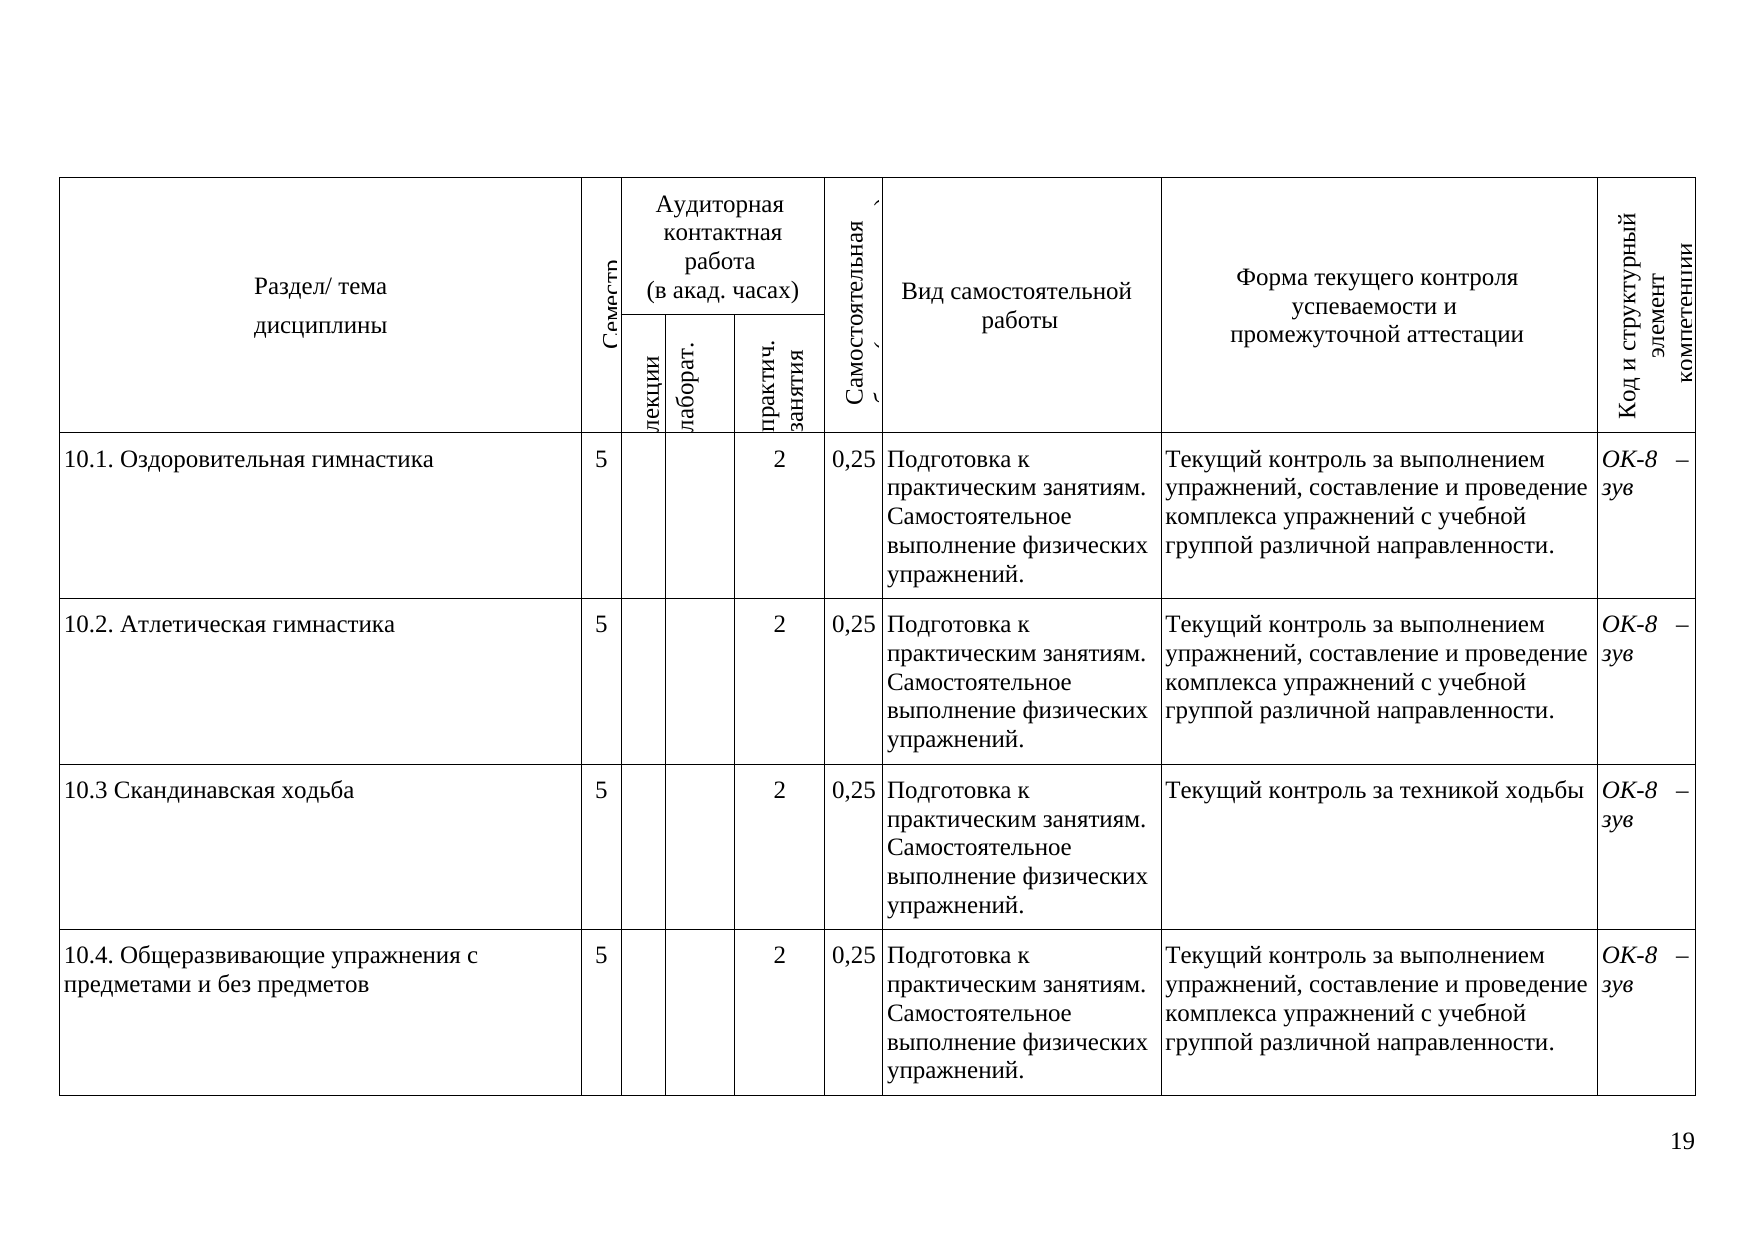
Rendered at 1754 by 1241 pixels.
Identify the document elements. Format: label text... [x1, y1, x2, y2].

table_cell [666, 765, 734, 929]
table_header Самостоятельная работа (в акад. часах) [825, 178, 882, 432]
table_cell [666, 930, 734, 1095]
table_cell ОК-8 – зув [1598, 433, 1695, 598]
table_cell ОК-8 – зув [1598, 599, 1695, 763]
table_cell ОК-8 – зув [1598, 765, 1695, 929]
table_cell Текущий контроль за выполнением упражнений, составление и проведение комплекса упражнений с учебной группой различной направленности. [1162, 433, 1597, 598]
table_header Код и структурный элемент компетенции [1598, 178, 1695, 432]
table_cell [622, 433, 665, 598]
table_cell Подготовка к практическим занятиям. Самостоятельное выполнение физических упражнений. [883, 765, 1161, 929]
table_cell 0,25 [825, 765, 882, 929]
table_cell 0,25 [825, 433, 882, 598]
table_header Раздел/ тема дисциплины [60, 178, 581, 432]
table_cell 2 [735, 930, 824, 1095]
table_cell Текущий контроль за выполнением упражнений, составление и проведение комплекса упражнений с учебной группой различной направленности. [1162, 930, 1597, 1095]
table_cell 5 [582, 433, 621, 598]
table_cell 5 [582, 765, 621, 929]
table_cell [622, 765, 665, 929]
table_cell 5 [582, 599, 621, 763]
table_cell Подготовка к практическим занятиям. Самостоятельное выполнение физических упражнений. [883, 433, 1161, 598]
table_cell [666, 433, 734, 598]
table_header Форма текущего контроля успеваемости и промежуточной аттестации [1162, 178, 1597, 432]
table_cell [622, 930, 665, 1095]
table_cell [666, 599, 734, 763]
table_cell Подготовка к практическим занятиям. Самостоятельное выполнение физических упражнений. [883, 599, 1161, 763]
table_cell 5 [582, 930, 621, 1095]
table_cell 10.1. Оздоровительная гимнастика [60, 433, 581, 598]
table_cell 0,25 [825, 930, 882, 1095]
table_cell 2 [735, 765, 824, 929]
table_cell лекции [622, 315, 665, 432]
table_cell [622, 599, 665, 763]
table_cell ОК-8 – зув [1598, 930, 1695, 1095]
table_cell 10.4. Общеразвивающие упражнения с предметами и без предметов [60, 930, 581, 1095]
table_cell Подготовка к практическим занятиям. Самостоятельное выполнение физических упражнений. [883, 930, 1161, 1095]
table_header Вид самостоятельной работы [883, 178, 1161, 432]
table_cell 2 [735, 433, 824, 598]
table_header Семестр [582, 178, 621, 432]
table_cell 10.3 Скандинавская ходьба [60, 765, 581, 929]
table_cell 10.2. Атлетическая гимнастика [60, 599, 581, 763]
table_cell 2 [735, 599, 824, 763]
table_cell Текущий контроль за выполнением упражнений, составление и проведение комплекса упражнений с учебной группой различной направленности. [1162, 599, 1597, 763]
table_header Аудиторная контактная работа (в акад. часах) [622, 178, 824, 314]
table_cell практич. занятия [735, 315, 824, 432]
table_cell лаборат. занятия [666, 315, 734, 432]
table_cell 0,25 [825, 599, 882, 763]
table_cell Текущий контроль за техникой ходьбы [1162, 765, 1597, 929]
